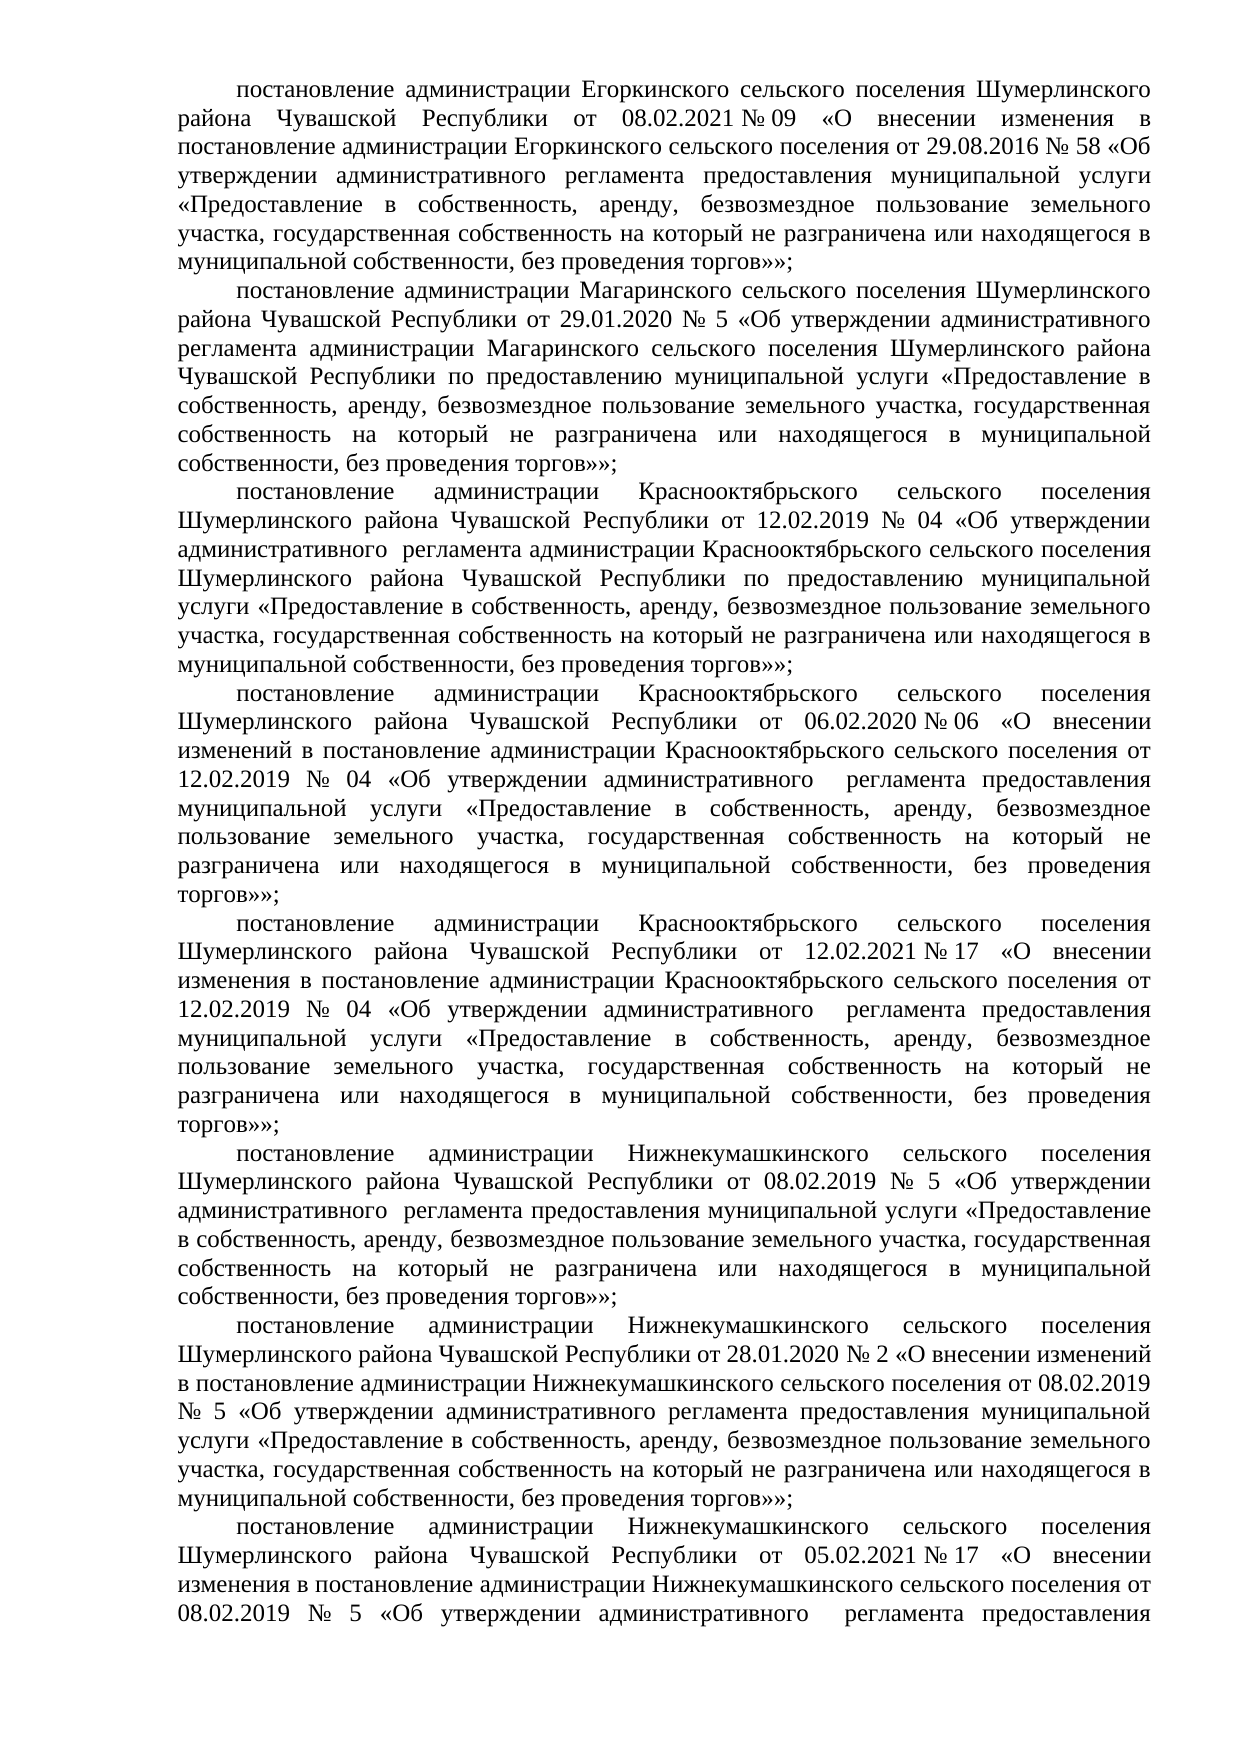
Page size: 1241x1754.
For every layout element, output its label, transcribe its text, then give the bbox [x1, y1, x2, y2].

text постановление администрации Краснооктябрьского сельского поселения Шумерлинского района Чувашской Республики от 06.02.2020 № 06 «О внесении изменений в постановление администрации Краснооктябрьского сельского поселения от 12.02.2019 № 04 «Об утверждении административного регламента предоставления муниципальной услуги «Предоставление в собственность, аренду, безвозмездное пользование земельного участка, государственная собственность на который не разграничена или находящегося в муниципальной собственности, без проведения торгов»»; [177, 678, 1152, 908]
text постановление администрации Нижнекумашкинского сельского поселения Шумерлинского района Чувашской Республики от 08.02.2019 № 5 «Об утверждении административного регламента предоставления муниципальной услуги «Предоставление в собственность, аренду, безвозмездное пользование земельного участка, государственная собственность на который не разграничена или находящегося в муниципальной собственности, без проведения торгов»»; [177, 1138, 1152, 1310]
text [177, 1511, 1152, 1626]
text постановление администрации Магаринского сельского поселения Шумерлинского района Чувашской Республики от 29.01.2020 № 5 «Об утверждении административного регламента администрации Магаринского сельского поселения Шумерлинского района Чувашской Республики по предоставлению муниципальной услуги «Предоставление в собственность, аренду, безвозмездное пользование земельного участка, государственная собственность на который не разграничена или находящегося в муниципальной собственности, без проведения торгов»»; [177, 275, 1152, 476]
text постановление администрации Краснооктябрьского сельского поселения Шумерлинского района Чувашской Республики от 12.02.2021 № 17 «О внесении изменения в постановление администрации Краснооктябрьского сельского поселения от 12.02.2019 № 04 «Об утверждении административного регламента предоставления муниципальной услуги «Предоставление в собственность, аренду, безвозмездное пользование земельного участка, государственная собственность на который не разграничена или находящегося в муниципальной собственности, без проведения торгов»»; [177, 908, 1152, 1138]
text постановление администрации Егоркинского сельского поселения Шумерлинского района Чувашской Республики от 08.02.2021 № 09 «О внесении изменения в постановление администрации Егоркинского сельского поселения от 29.08.2016 № 58 «Об утверждении административного регламента предоставления муниципальной услуги «Предоставление в собственность, аренду, безвозмездное пользование земельного участка, государственная собственность на который не разграничена или находящегося в муниципальной собственности, без проведения торгов»»; [177, 74, 1152, 275]
text постановление администрации Нижнекумашкинского сельского поселения Шумерлинского района Чувашской Республики от 28.01.2020 № 2 «О внесении изменений в постановление администрации Нижнекумашкинского сельского поселения от 08.02.2019 № 5 «Об утверждении административного регламента предоставления муниципальной услуги «Предоставление в собственность, аренду, безвозмездное пользование земельного участка, государственная собственность на который не разграничена или находящегося в муниципальной собственности, без проведения торгов»»; [177, 1310, 1152, 1511]
text постановление администрации Краснооктябрьского сельского поселения Шумерлинского района Чувашской Республики от 12.02.2019 № 04 «Об утверждении административного регламента администрации Краснооктябрьского сельского поселения Шумерлинского района Чувашской Республики по предоставлению муниципальной услуги «Предоставление в собственность, аренду, безвозмездное пользование земельного участка, государственная собственность на который не разграничена или находящегося в муниципальной собственности, без проведения торгов»»; [177, 476, 1152, 678]
